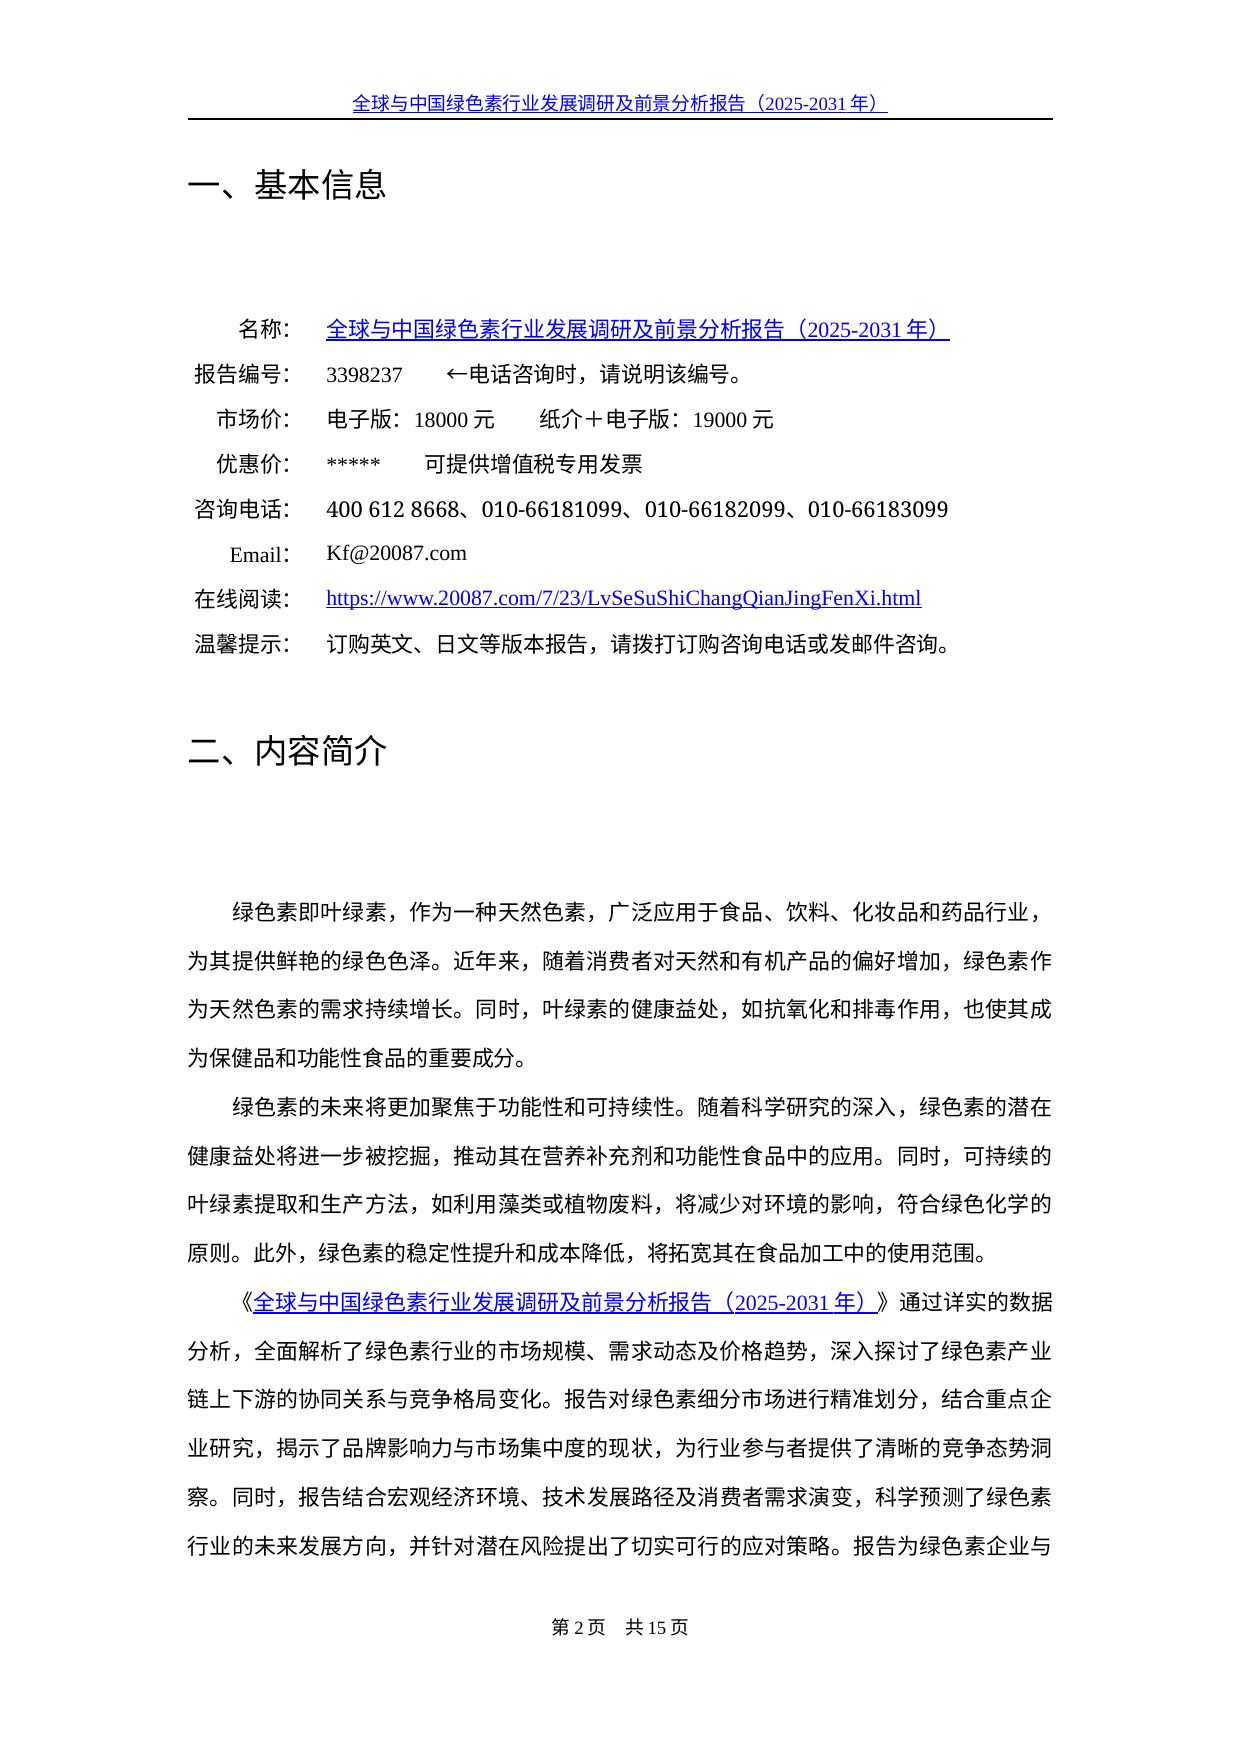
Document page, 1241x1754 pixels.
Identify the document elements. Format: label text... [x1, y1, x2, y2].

table_cell 400 612 8668、010-66181099、010-66182099、010-66183099 [315, 492, 1073, 537]
table_header 名称： [167, 312, 315, 357]
table_cell 市场价： [167, 402, 315, 447]
table_cell 在线阅读： [167, 582, 315, 627]
table_cell ***** 可提供增值税专用发票 [315, 447, 1073, 492]
table_cell 优惠价： [167, 447, 315, 492]
table_cell [315, 582, 1073, 627]
table_cell Email： [167, 537, 315, 582]
table_header 全球与中国绿色素行业发展调研及前景分析报告（2025-2031年） [315, 312, 1073, 357]
title 一、基本信息 [187, 150, 1053, 215]
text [187, 894, 1053, 1561]
table_cell Kf@20087.com [315, 537, 1073, 582]
table_cell 3398237 ←电话咨询时，请说明该编号。 [315, 357, 1073, 402]
table_cell 电子版：18000 元 纸介＋电子版：19000 元 [315, 402, 1073, 447]
table_cell 咨询电话： [167, 492, 315, 537]
table_cell 报告编号： [167, 357, 315, 402]
table_cell 订购英文、日文等版本报告，请拨打订购咨询电话或发邮件咨询。 [315, 627, 1073, 672]
title 二、内容简介 [187, 717, 1053, 782]
table_cell 温馨提示： [167, 627, 315, 672]
